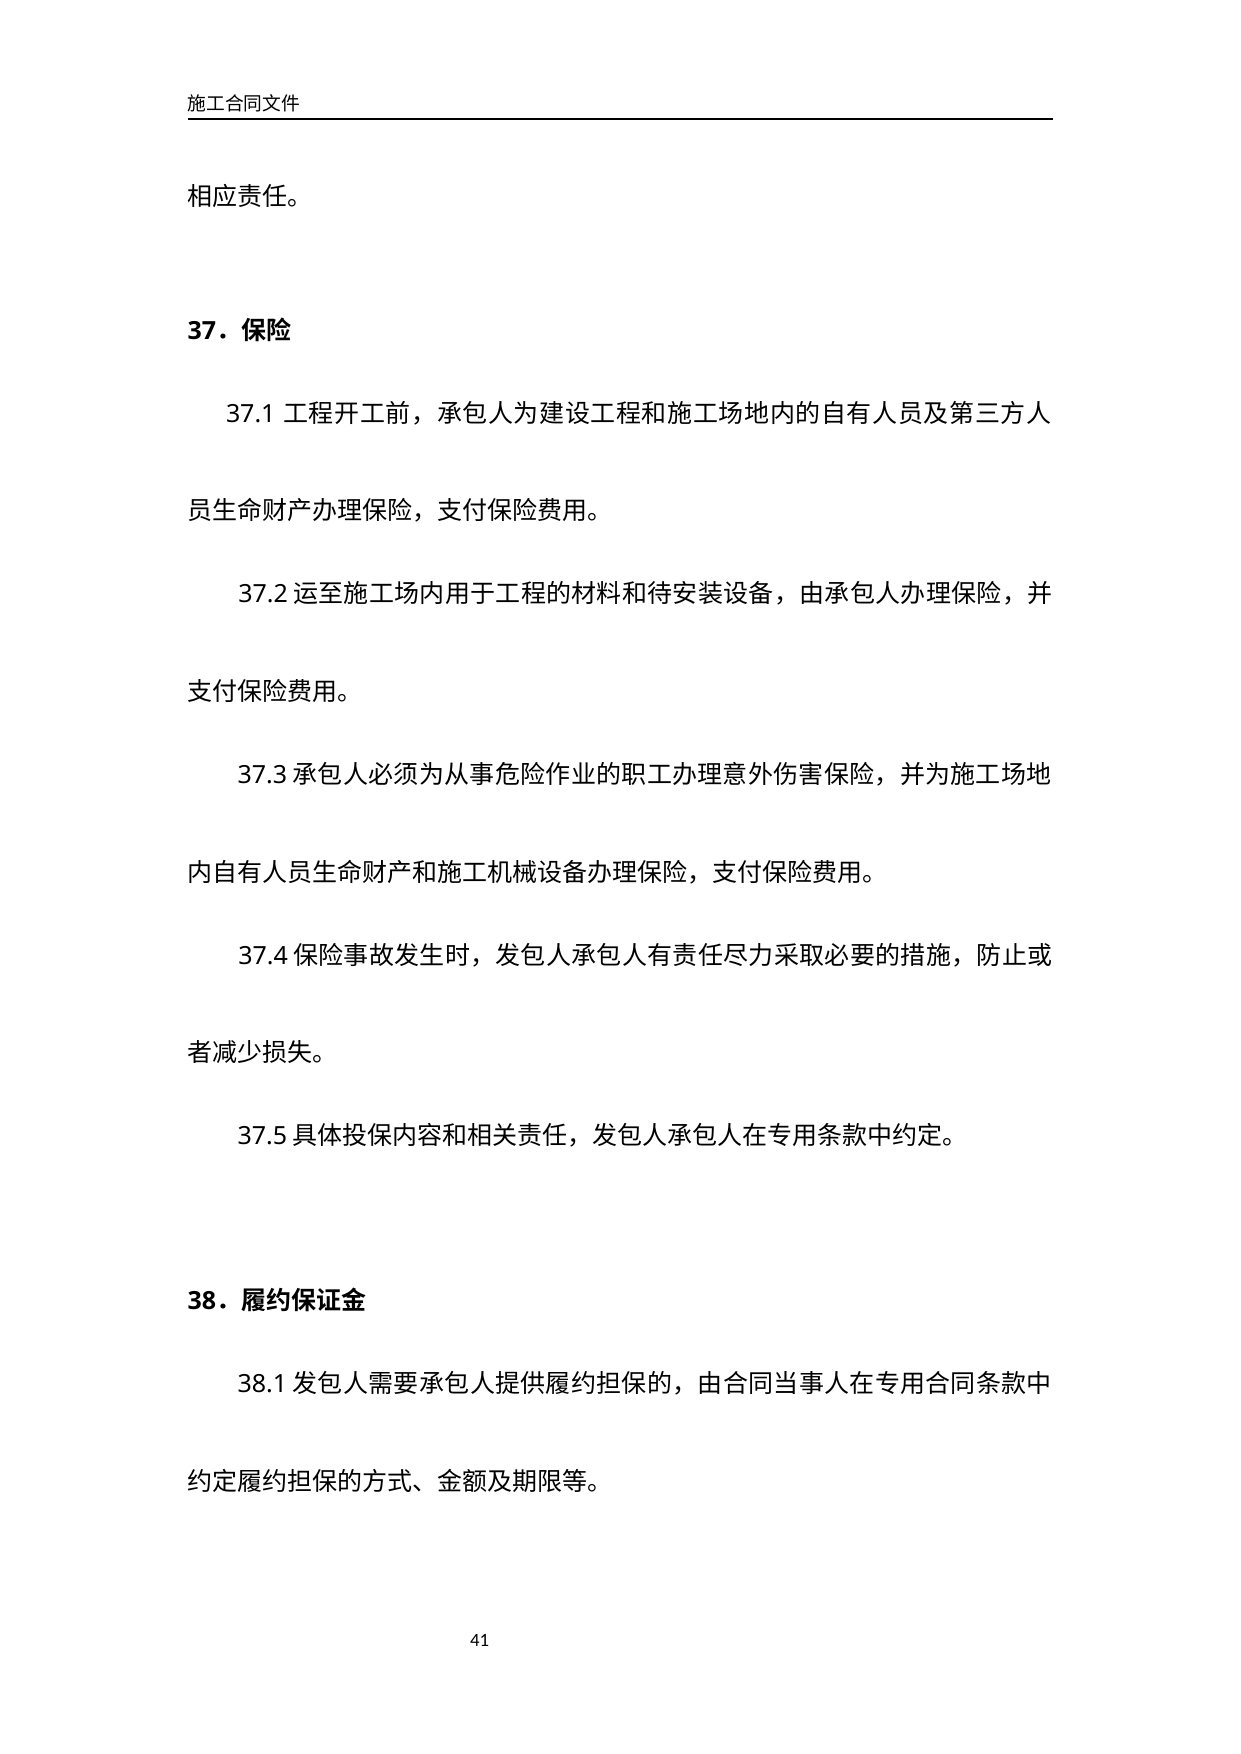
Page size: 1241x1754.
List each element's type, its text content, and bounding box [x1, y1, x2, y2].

text 37.1 工程开工前，承包人为建设工程和施工场地内的自有人员及第三方人员生命财产办理保险，支付保险费用。 [187, 379, 1053, 541]
text 38．履约保证金 [187, 1266, 1053, 1331]
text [187, 162, 1053, 227]
text 37.4保险事故发生时，发包人承包人有责任尽力采取必要的措施，防止或者减少损失。 [187, 921, 1053, 1083]
text 37.5具体投保内容和相关责任，发包人承包人在专用条款中约定。 [187, 1101, 1053, 1166]
text 37.3承包人必须为从事危险作业的职工办理意外伤害保险，并为施工场地内自有人员生命财产和施工机械设备办理保险，支付保险费用。 [187, 740, 1053, 903]
text 37．保险 [187, 296, 1053, 361]
text 38.1发包人需要承包人提供履约担保的，由合同当事人在专用合同条款中约定履约担保的方式、金额及期限等。 [187, 1349, 1053, 1512]
text 37.2运至施工场内用于工程的材料和待安装设备，由承包人办理保险，并支付保险费用。 [187, 559, 1053, 722]
